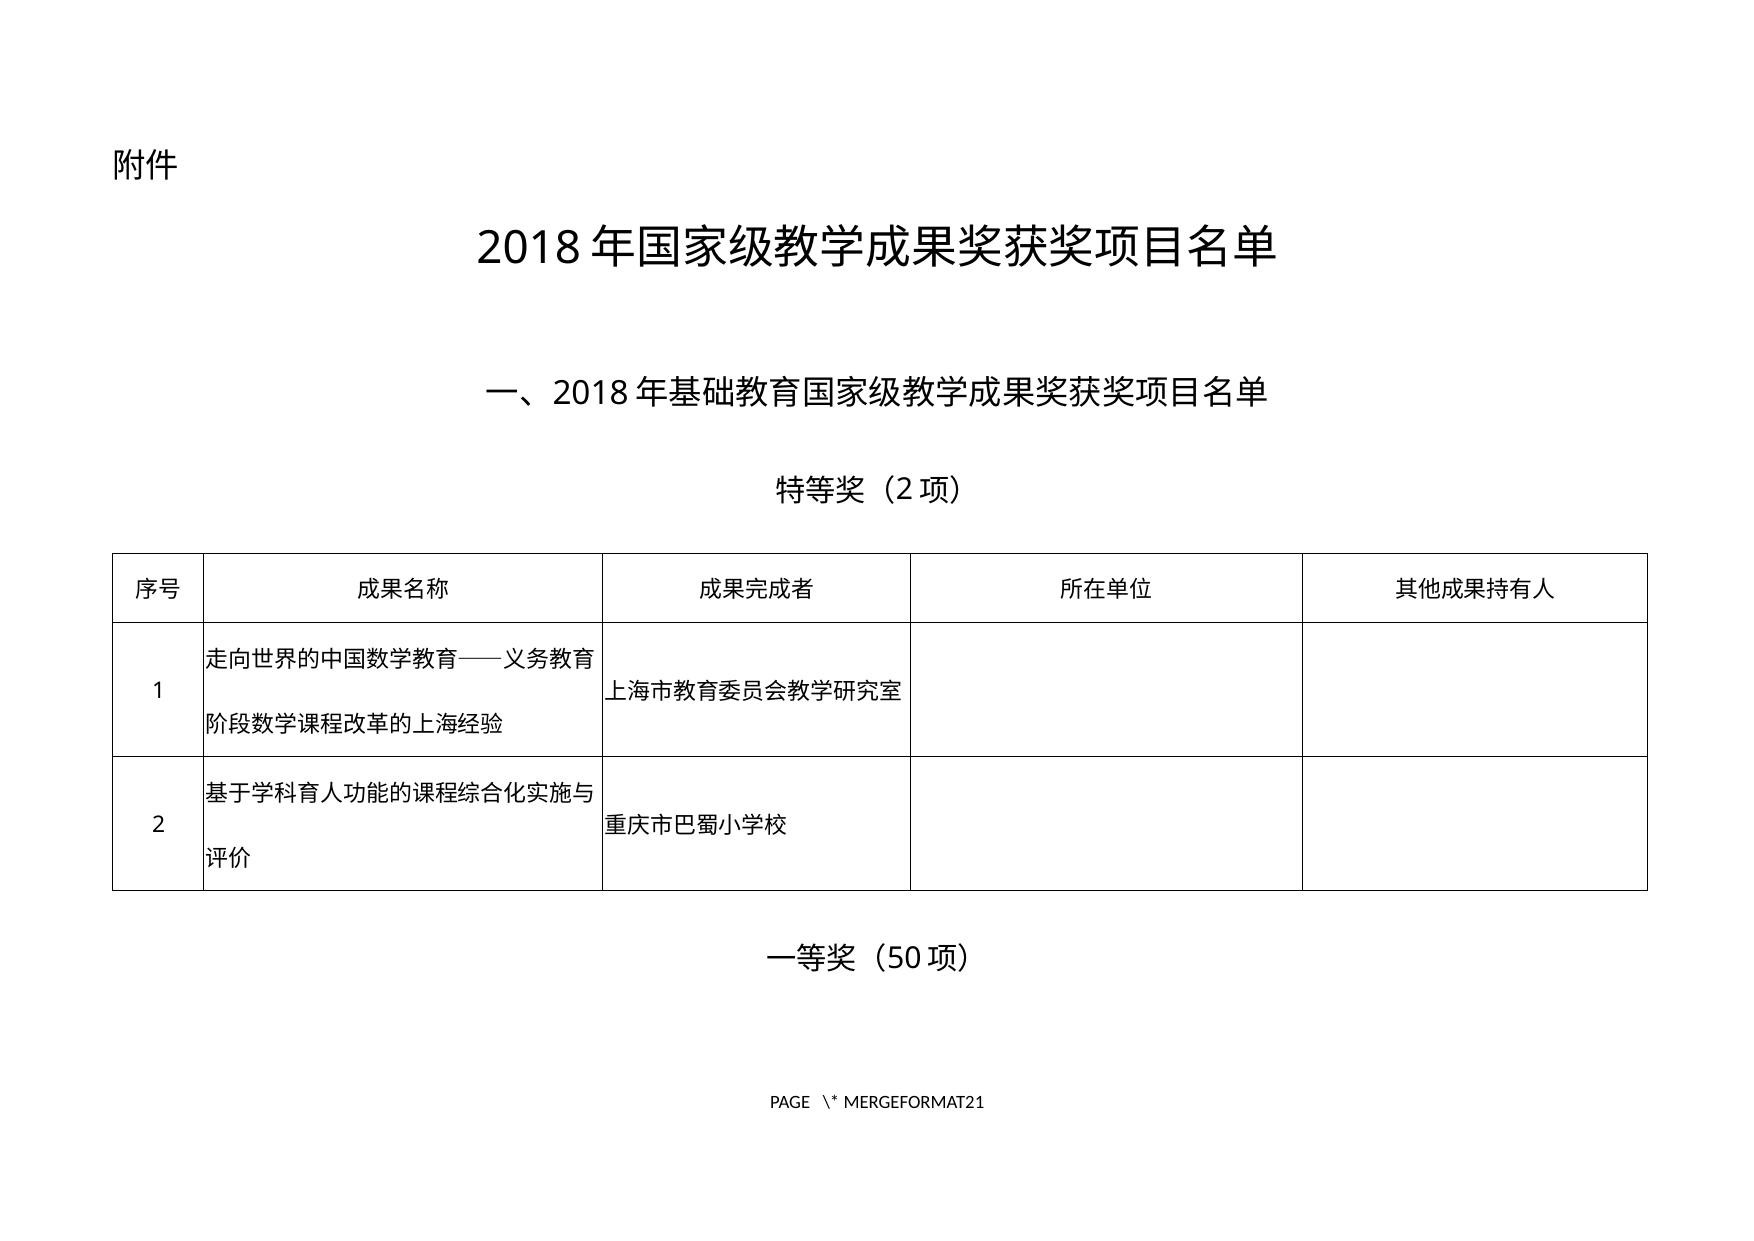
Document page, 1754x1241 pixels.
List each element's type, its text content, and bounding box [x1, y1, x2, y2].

table_cell [1303, 757, 1647, 890]
table_cell 基于学科育人功能的课程综合化实施与评价 [204, 757, 602, 890]
table_cell 2 [113, 757, 203, 890]
table_header 成果名称 [204, 554, 602, 622]
text 2018年国家级教学成果奖获奖项目名单 [112, 195, 1642, 293]
text 附件 [112, 130, 1642, 195]
text 一、2018年基础教育国家级教学成果奖获奖项目名单 [112, 358, 1642, 423]
table_cell [911, 623, 1302, 756]
text 一等奖（50项） [112, 924, 1642, 989]
table_cell 1 [113, 623, 203, 756]
table_header 所在单位 [911, 554, 1302, 622]
table_header 其他成果持有人 [1303, 554, 1647, 622]
table_cell 走向世界的中国数学教育——义务教育阶段数学课程改革的上海经验 [204, 623, 602, 756]
table_header 成果完成者 [603, 554, 910, 622]
table_cell [911, 757, 1302, 890]
table_cell 上海市教育委员会教学研究室 [603, 623, 910, 756]
table_cell [1303, 623, 1647, 756]
text 特等奖（2项） [112, 455, 1642, 520]
table_header 序号 [113, 554, 203, 622]
table_cell 重庆市巴蜀小学校 [603, 757, 910, 890]
